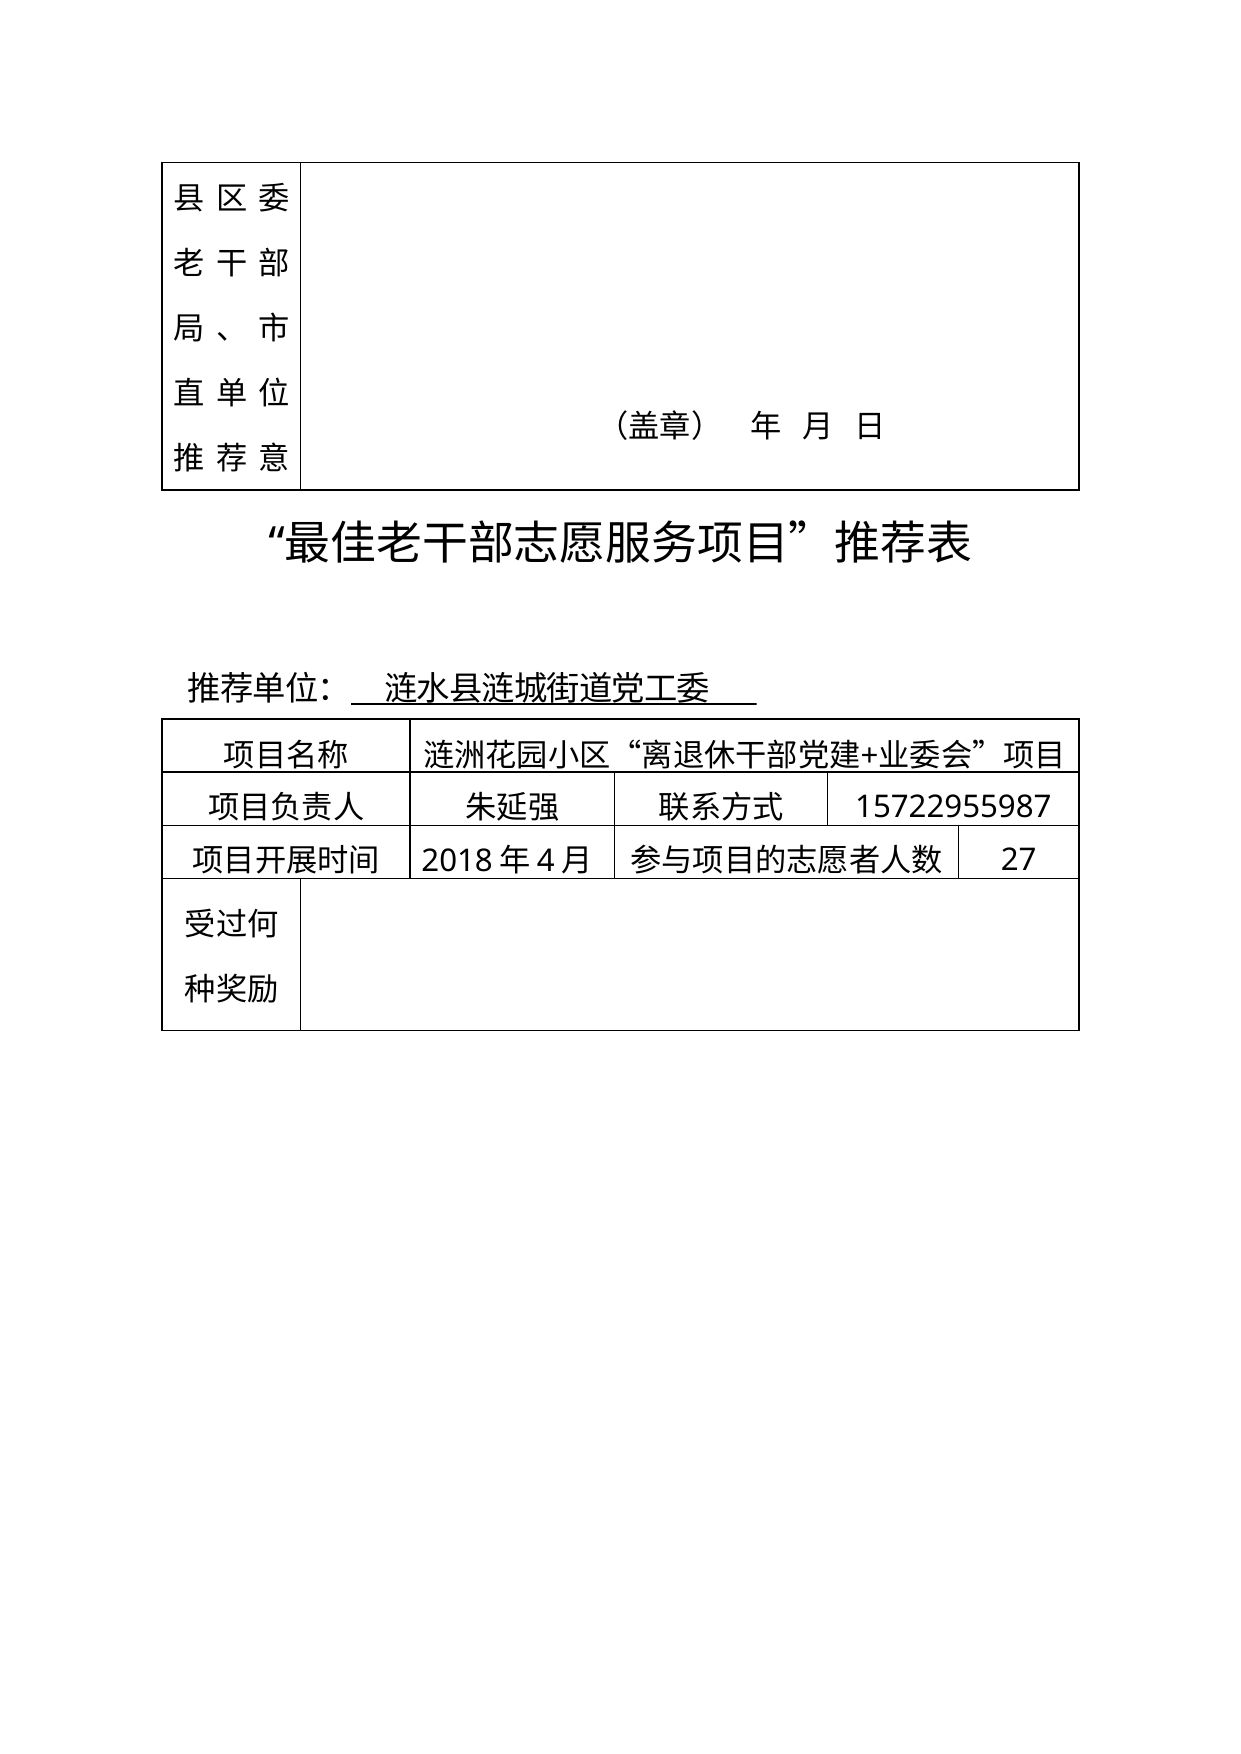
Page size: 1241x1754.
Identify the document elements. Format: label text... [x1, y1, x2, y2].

table_header 涟洲花园小区“离退休干部党建+业委会”项目 [411, 720, 1078, 771]
table_cell 县区委老干部局、市直单位推荐意见 [163, 163, 300, 489]
text 推荐单位： 涟水县涟城街道党工委 [187, 653, 1053, 718]
table_cell 参与项目的志愿者人数 [615, 826, 958, 878]
table_cell 27 [959, 826, 1078, 878]
table_cell [301, 879, 1078, 1030]
table_header 项目名称 [163, 720, 409, 771]
table_cell 15722955987 [828, 773, 1078, 824]
table_cell 项目负责人 [163, 773, 409, 824]
table_cell 项目开展时间 [163, 826, 409, 878]
table_cell 朱延强 [411, 773, 614, 824]
table_cell （盖章） 年 月 日 [301, 163, 1078, 489]
table_cell 联系方式 [615, 773, 827, 824]
table_cell 2018年4月 [411, 826, 614, 878]
text “最佳老干部志愿服务项目”推荐表 [187, 491, 1053, 588]
table_cell 受过何种奖励 [163, 879, 300, 1030]
